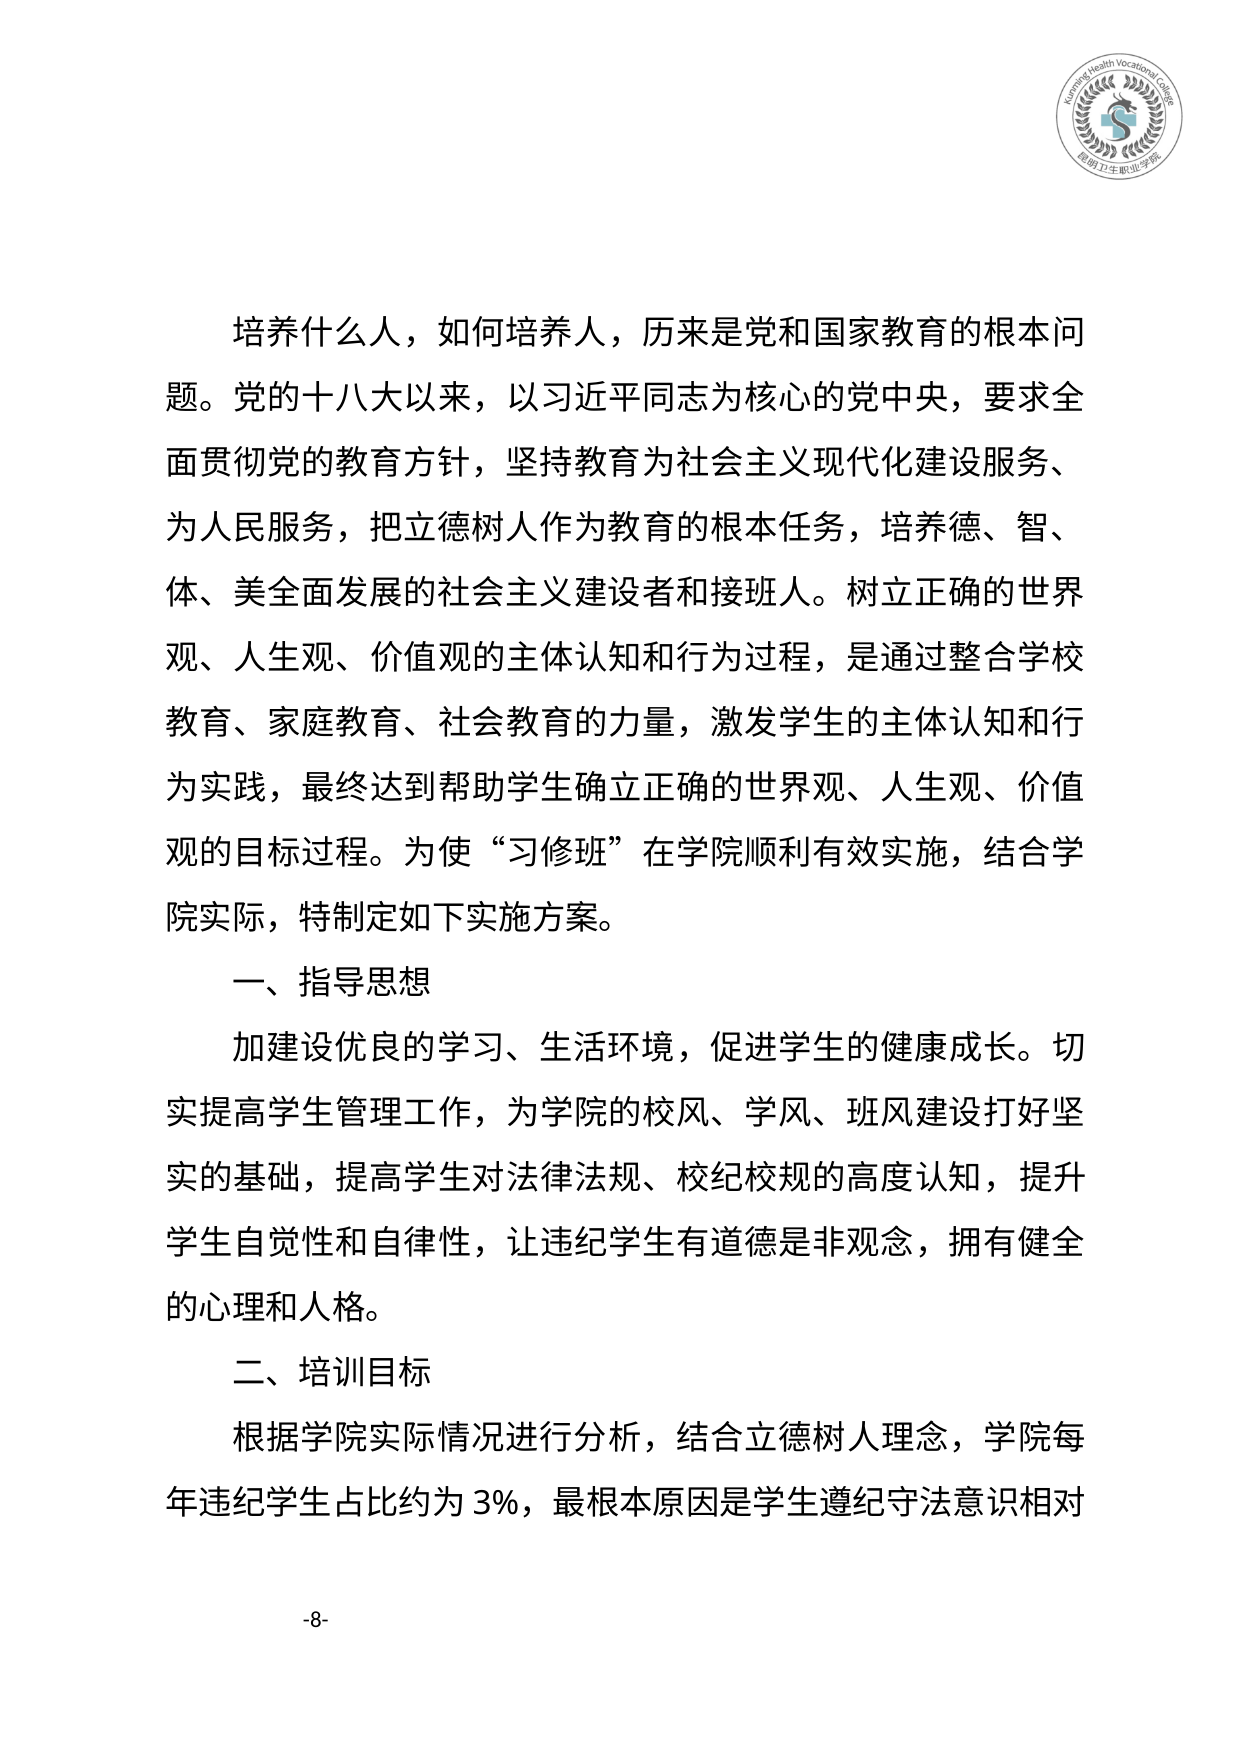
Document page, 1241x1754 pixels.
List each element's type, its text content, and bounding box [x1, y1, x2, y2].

text 二、培训目标 [165, 1338, 1087, 1403]
text 培养什么人，如何培养人，历来是党和国家教育的根本问题。党的十八大以来，以习近平同志为核心的党中央，要求全面贯彻党的教育方针，坚持教育为社会主义现代化建设服务、为人民服务，把立德树人作为教育的根本任务，培养德、智、体、美全面发展的社会主义建设者和接班人。树立正确的世界观、人生观、价值观的主体认知和行为过程，是通过整合学校教育、家庭教育、社会教育的力量，激发学生的主体认知和行为实践，最终达到帮助学生确立正确的世界观、人生观、价值观的目标过程。为使“习修班”在学院顺利有效实施，结合学院实际，特制定如下实施方案。 [165, 298, 1087, 948]
picture [1052, 52, 1184, 181]
text 根据学院实际情况进行分析，结合立德树人理念，学院每年违纪学生占比约为3%，最根本原因是学生遵纪守法意识相对淡薄、缺乏良好的行为习惯和道德水准、不良心理因素影响、不良风气和不良文化的感染等内容。 [165, 1403, 1087, 1533]
text 加建设优良的学习、生活环境，促进学生的健康成长。切实提高学生管理工作，为学院的校风、学风、班风建设打好坚实的基础，提高学生对法律法规、校纪校规的高度认知，提升学生自觉性和自律性，让违纪学生有道德是非观念，拥有健全的心理和人格。 [165, 1013, 1087, 1338]
text 一、指导思想 [165, 948, 1087, 1013]
